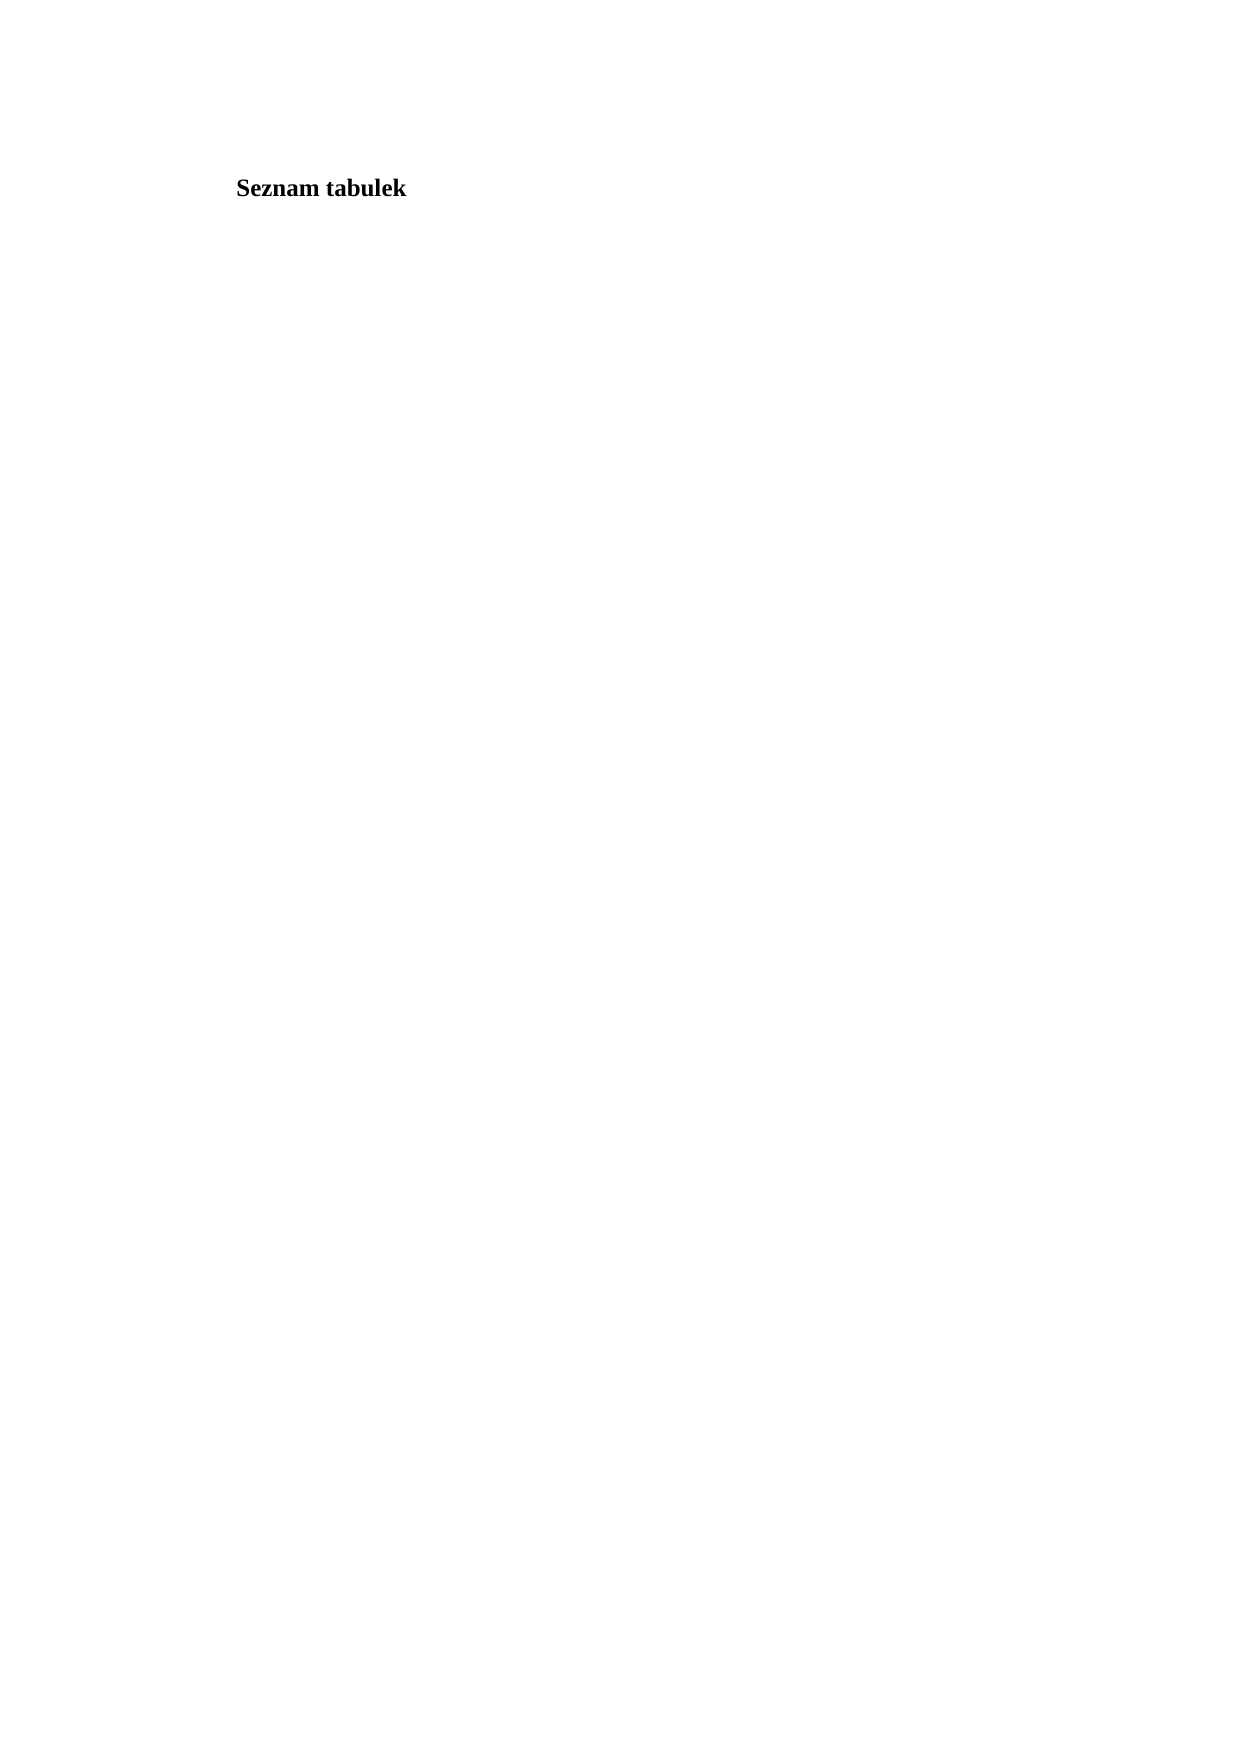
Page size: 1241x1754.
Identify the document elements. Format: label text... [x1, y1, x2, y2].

text Seznam tabulek [236, 173, 1122, 201]
